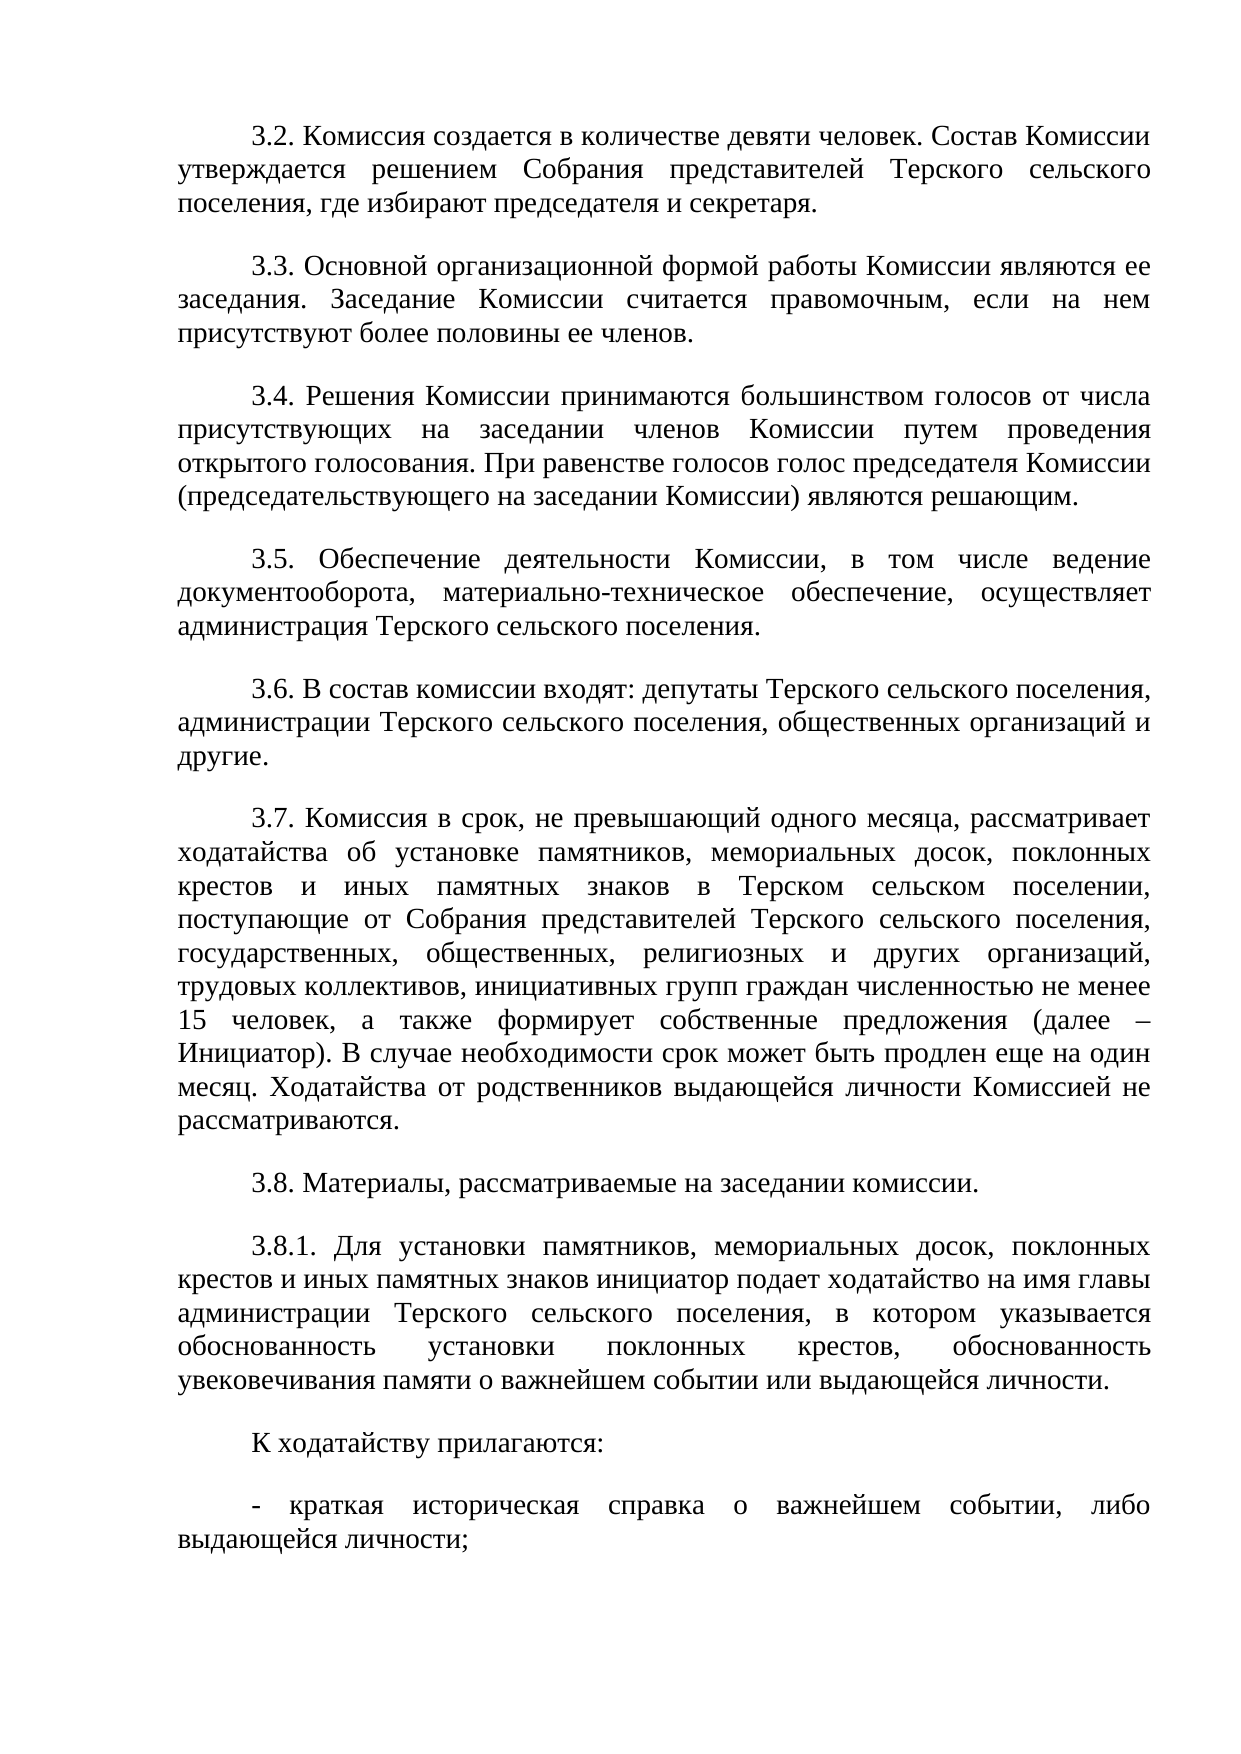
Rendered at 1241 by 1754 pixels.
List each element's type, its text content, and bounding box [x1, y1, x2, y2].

text 3.8.1. Для установки памятников, мемориальных досок, поклонных крестов и иных памятных знаков инициатор подает ходатайство на имя главы администрации Терского сельского поселения, в котором указывается обоснованность установки поклонных крестов, обоснованность увековечивания памяти о важнейшем событии или выдающейся личности. [177, 1228, 1152, 1396]
text 3.2. Комиссия создается в количестве девяти человек. Состав Комиссии утверждается решением Собрания представителей Терского сельского поселения, где избирают председателя и секретаря. [177, 118, 1152, 219]
text 3.8. Материалы, рассматриваемые на заседании комиссии. [177, 1165, 1152, 1199]
text 3.7. Комиссия в срок, не превышающий одного месяца, рассматривает ходатайства об установке памятников, мемориальных досок, поклонных крестов и иных памятных знаков в Терском сельском поселении, поступающие от Собрания представителей Терского сельского поселения, государственных, общественных, религиозных и других организаций, трудовых коллективов, инициативных групп граждан численностью не менее 15 человек, а также формирует собственные предложения (далее – Инициатор). В случае необходимости срок может быть продлен еще на один месяц. Ходатайства от родственников выдающейся личности Комиссией не рассматриваются. [177, 801, 1152, 1136]
text 3.5. Обеспечение деятельности Комиссии, в том числе ведение документооборота, материально-техническое обеспечение, осуществляет администрация Терского сельского поселения. [177, 541, 1152, 642]
text 3.4. Решения Комиссии принимаются большинством голосов от числа присутствующих на заседании членов Комиссии путем проведения открытого голосования. При равенстве голосов голос председателя Комиссии (председательствующего на заседании Комиссии) являются решающим. [177, 378, 1152, 512]
text К ходатайству прилагаются: [177, 1425, 1152, 1458]
text - краткая историческая справка о важнейшем событии, либо выдающейся личности; [177, 1487, 1152, 1554]
text 3.3. Основной организационной формой работы Комиссии являются ее заседания. Заседание Комиссии считается правомочным, если на нем присутствуют более половины ее членов. [177, 248, 1152, 348]
text 3.6. В состав комиссии входят: депутаты Терского сельского поселения, администрации Терского сельского поселения, общественных организаций и другие. [177, 671, 1152, 771]
